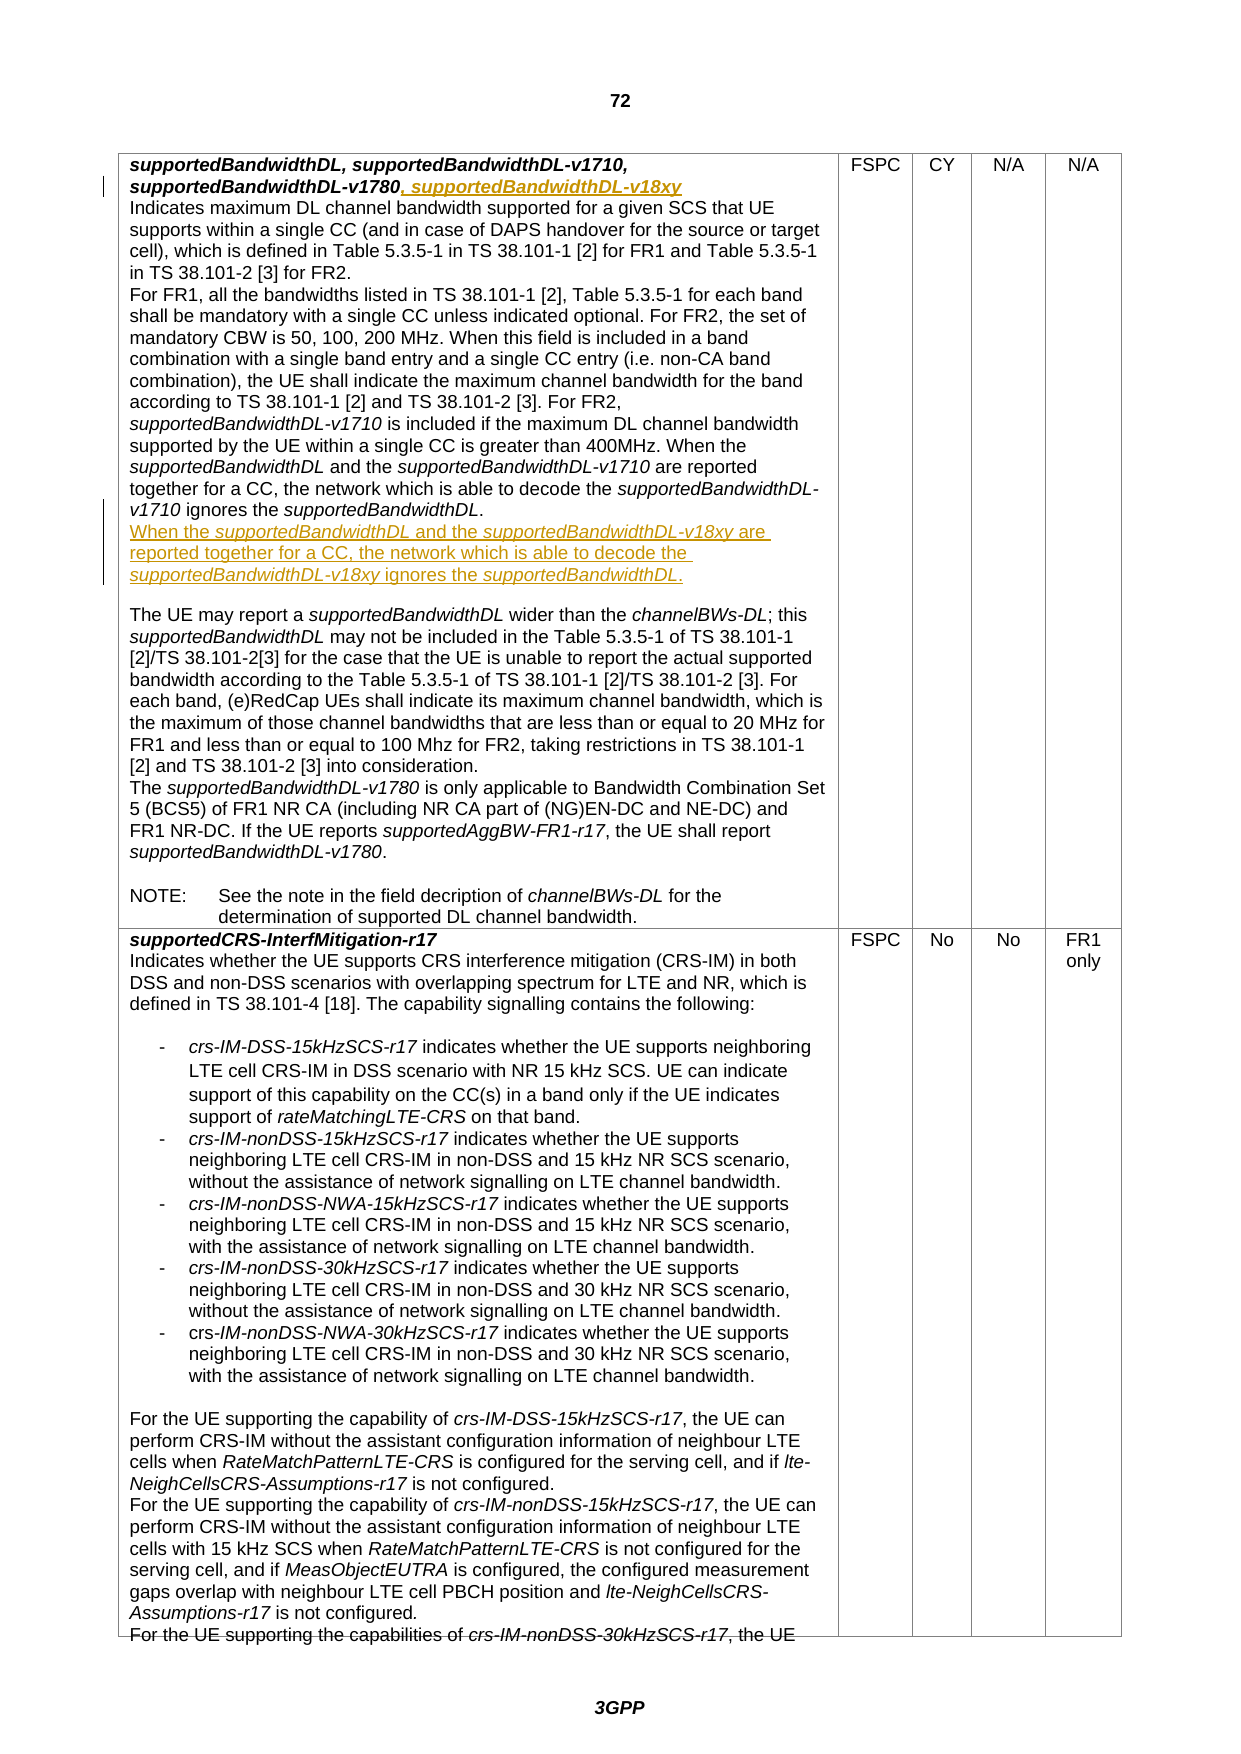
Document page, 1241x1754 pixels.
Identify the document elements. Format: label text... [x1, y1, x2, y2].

table_cell FSPC [839, 929, 912, 1636]
table_header CY [913, 154, 971, 927]
table_cell No [972, 929, 1045, 1636]
table_header N/A [972, 154, 1045, 927]
table_cell FR1 only [1046, 929, 1121, 1636]
table_cell No [913, 929, 971, 1636]
table_cell supportedCRS-InterfMitigation-r17 Indicates whether the UE supports CRS interference mitigation (CRS-IM) in both DSS and non-DSS scenarios with overlapping spectrum for LTE and NR, which is defined in TS 38.101-4 [18]. The capability signalling contains the following: - crs-IM-DSS-15kHzSCS-r17 indicates whether the UE supports neighboring LTE cell CRS-IM in DSS scenario with NR 15 kHz SCS. UE can indicate support of this capability on the CC(s) in a band only if the UE indicates support of rateMatchingLTE-CRS on that band. - crs-IM-nonDSS-15kHzSCS-r17 indicates whether the UE supports neighboring LTE cell CRS-IM in non-DSS and 15 kHz NR SCS scenario, without the assistance of network signalling on LTE channel bandwidth. - crs-IM-nonDSS-NWA-15kHzSCS-r17 indicates whether the UE supports neighboring LTE cell CRS-IM in non-DSS and 15 kHz NR SCS scenario, with the assistance of network signalling on LTE channel bandwidth. - crs-IM-nonDSS-30kHzSCS-r17 indicates whether the UE supports neighboring LTE cell CRS-IM in non-DSS and 30 kHz NR SCS scenario, without the assistance of network signalling on LTE channel bandwidth. - crs-IM-nonDSS-NWA-30kHzSCS-r17 indicates whether the UE supports neighboring LTE cell CRS-IM in non-DSS and 30 kHz NR SCS scenario, with the assistance of network signalling on LTE channel bandwidth. For the UE supporting the capability of crs-IM-DSS-15kHzSCS-r17, the UE can perform CRS-IM without the assistant configuration information of neighbour LTE cells when RateMatchPatternLTE-CRS is configured for the serving cell, and if lte-NeighCellsCRS-Assumptions-r17 is not configured. For the UE supporting the capability of crs-IM-nonDSS-15kHzSCS-r17, the UE can perform CRS-IM without the assistant configuration information of neighbour LTE cells with 15 kHz SCS when RateMatchPatternLTE-CRS is not configured for the serving cell, and if MeasObjectEUTRA is configured, the configured measurement gaps overlap with neighbour LTE cell PBCH position and lte-NeighCellsCRS-Assumptions-r17 is not configured. For the UE supporting the capabilities of crs-IM-nonDSS-30kHzSCS-r17, the UE can perform CRS-IM without the assistant configuration information of neighbour LTE cells with 30 kHz SCS when RateMatchPatternLTE-CRS is not configured for the serving cell, and if MeasObjectEUTRA is configured, the configured measurement gaps overlap with neighbour LTE cell PBCH position and lte-NeighCellsCRS-Assumptions-r17 is not configured. NOTE 1: In the DSS scenario, serving and neighboring cells are both operating with dynamic spectrum sharing (DSS) of NR and LTE. NOTE 2: In the non-DSS scenario, serving cell is operating in NR, and neighboring cells are operating in LTE. [119, 929, 838, 1636]
table_header N/A [1046, 154, 1121, 927]
table_header FSPC [839, 154, 912, 927]
table_header supportedBandwidthDL, supportedBandwidthDL-v1710, supportedBandwidthDL-v1780 Indicates maximum DL channel bandwidth supported for a given SCS that UE supports within a single CC (and in case of DAPS handover for the source or target cell), which is defined in Table 5.3.5-1 in TS 38.101-1 [2] for FR1 and Table 5.3.5-1 in TS 38.101-2 [3] for FR2. For FR1, all the bandwidths listed in TS 38.101-1 [2], Table 5.3.5-1 for each band shall be mandatory with a single CC unless indicated optional. For FR2, the set of mandatory CBW is 50, 100, 200 MHz. When this field is included in a band combination with a single band entry and a single CC entry (i.e. non-CA band combination), the UE shall indicate the maximum channel bandwidth for the band according to TS 38.101-1 [2] and TS 38.101-2 [3]. For FR2, supportedBandwidthDL-v1710 is included if the maximum DL channel bandwidth supported by the UE within a single CC is greater than 400MHz. When the supportedBandwidthDL and the supportedBandwidthDL-v1710 are reported together for a CC, the network which is able to decode the supportedBandwidthDL-v1710 ignores the supportedBandwidthDL. The UE may report a supportedBandwidthDL wider than the channelBWs-DL; this supportedBandwidthDL may not be included in the Table 5.3.5-1 of TS 38.101-1 [2]/TS 38.101-2[3] for the case that the UE is unable to report the actual supported bandwidth according to the Table 5.3.5-1 of TS 38.101-1 [2]/TS 38.101-2 [3]. For each band, (e)RedCap UEs shall indicate its maximum channel bandwidth, which is the maximum of those channel bandwidths that are less than or equal to 20 MHz for FR1 and less than or equal to 100 Mhz for FR2, taking restrictions in TS 38.101-1 [2] and TS 38.101-2 [3] into consideration. The supportedBandwidthDL-v1780 is only applicable to Bandwidth Combination Set 5 (BCS5) of FR1 NR CA (including NR CA part of (NG)EN-DC and NE-DC) and FR1 NR-DC. If the UE reports supportedAggBW-FR1-r17, the UE shall report supportedBandwidthDL-v1780. NOTE: See the note in the field decription of channelBWs-DL for the determination of supported DL channel bandwidth. [119, 154, 838, 927]
